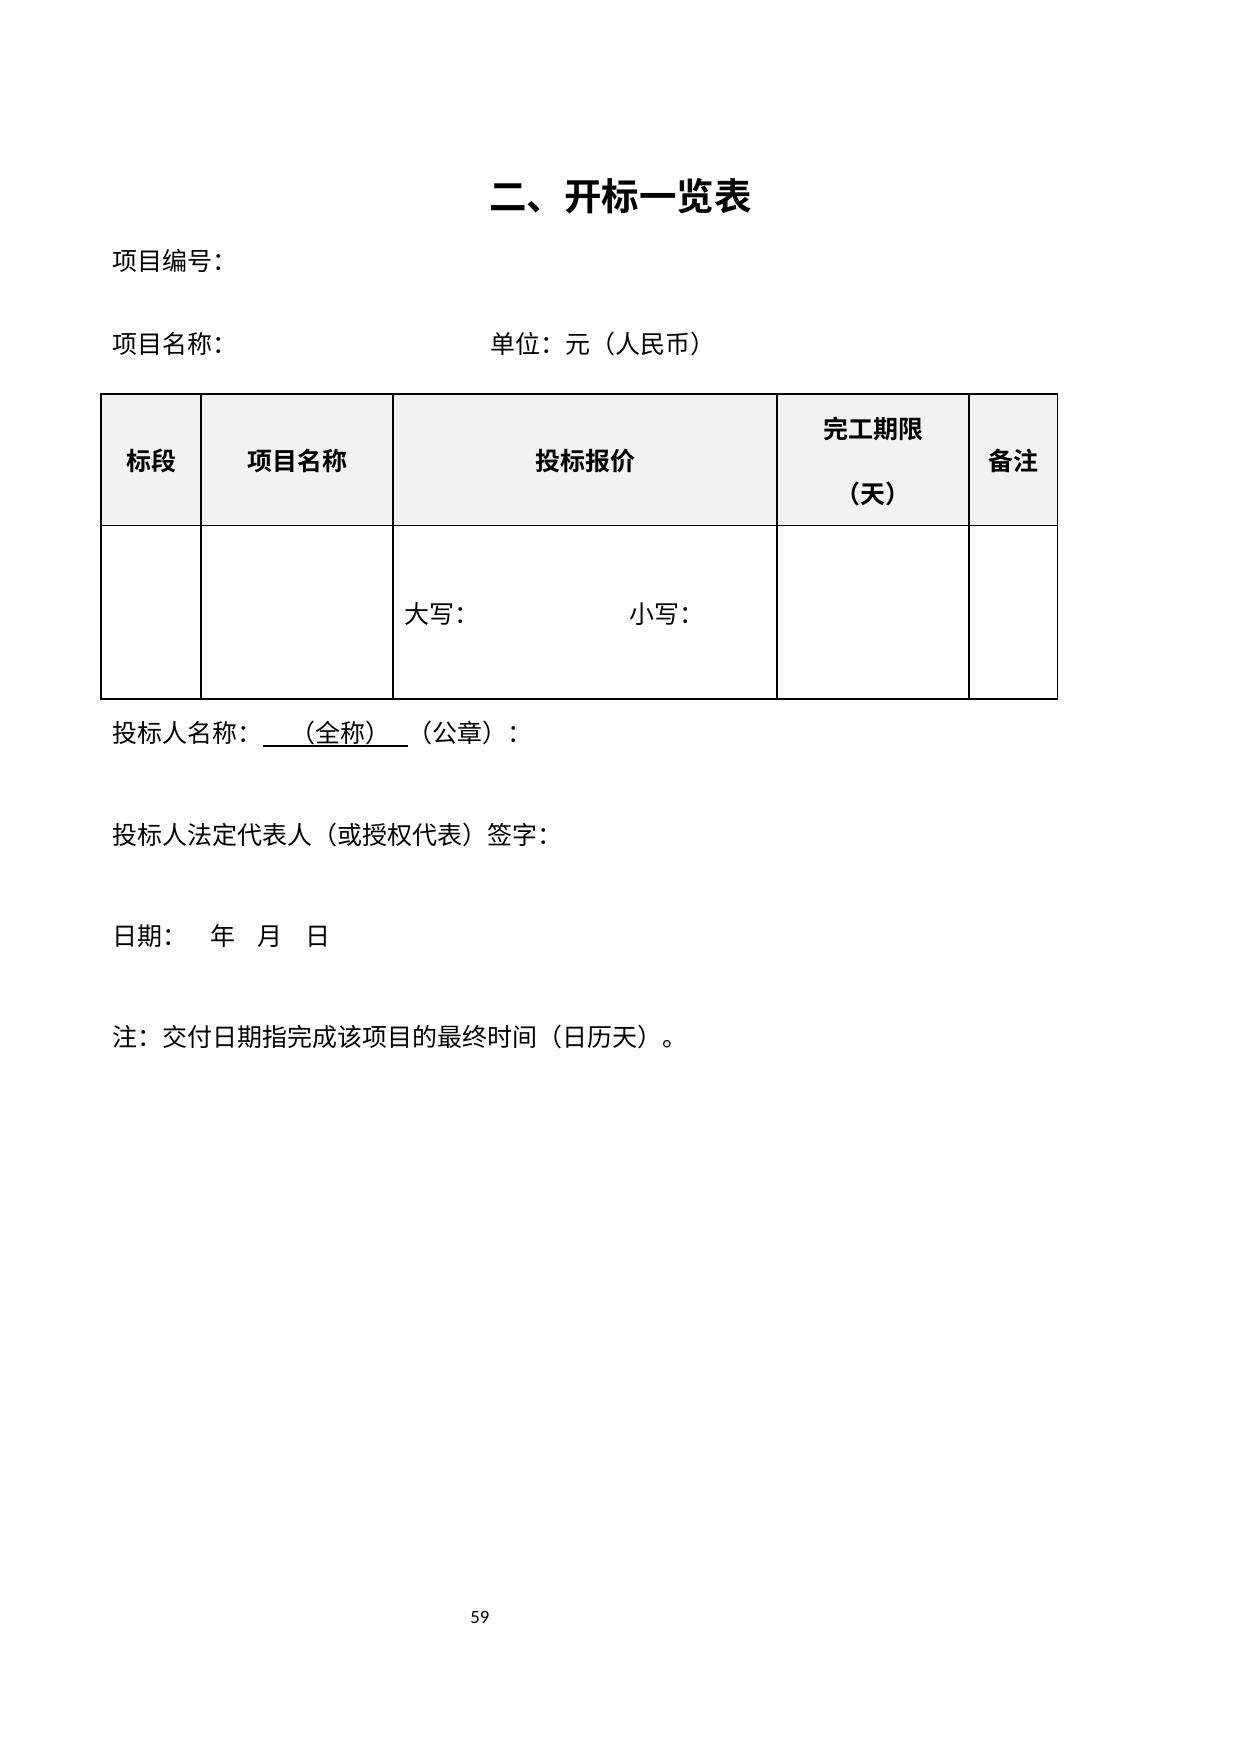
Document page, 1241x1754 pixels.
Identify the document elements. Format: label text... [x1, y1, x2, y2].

table_header 项目名称 [202, 395, 392, 525]
table_cell [970, 526, 1057, 698]
text 投标人法定代表人（或授权代表）签字： [112, 801, 1128, 866]
table_header 标段 [102, 395, 200, 525]
table_header 备注 [970, 395, 1057, 525]
table_cell [778, 526, 968, 698]
text 注：交付日期指完成该项目的最终时间（日历天）。 [112, 1003, 1128, 1068]
table_cell 大写： 小写： [394, 526, 776, 698]
text 项目编号： [112, 227, 1128, 292]
text 日期： 年 月 日 [112, 902, 1128, 967]
text 二、开标一览表 [112, 162, 1128, 227]
text 投标人名称： （全称） （公章）： [112, 699, 1128, 764]
table_header 投标报价 [394, 395, 776, 525]
text 项目名称： 单位：元（人民币） [112, 310, 1128, 375]
table_cell [202, 526, 392, 698]
table_header 完工期限（天） [778, 395, 968, 525]
table_cell [102, 526, 200, 698]
